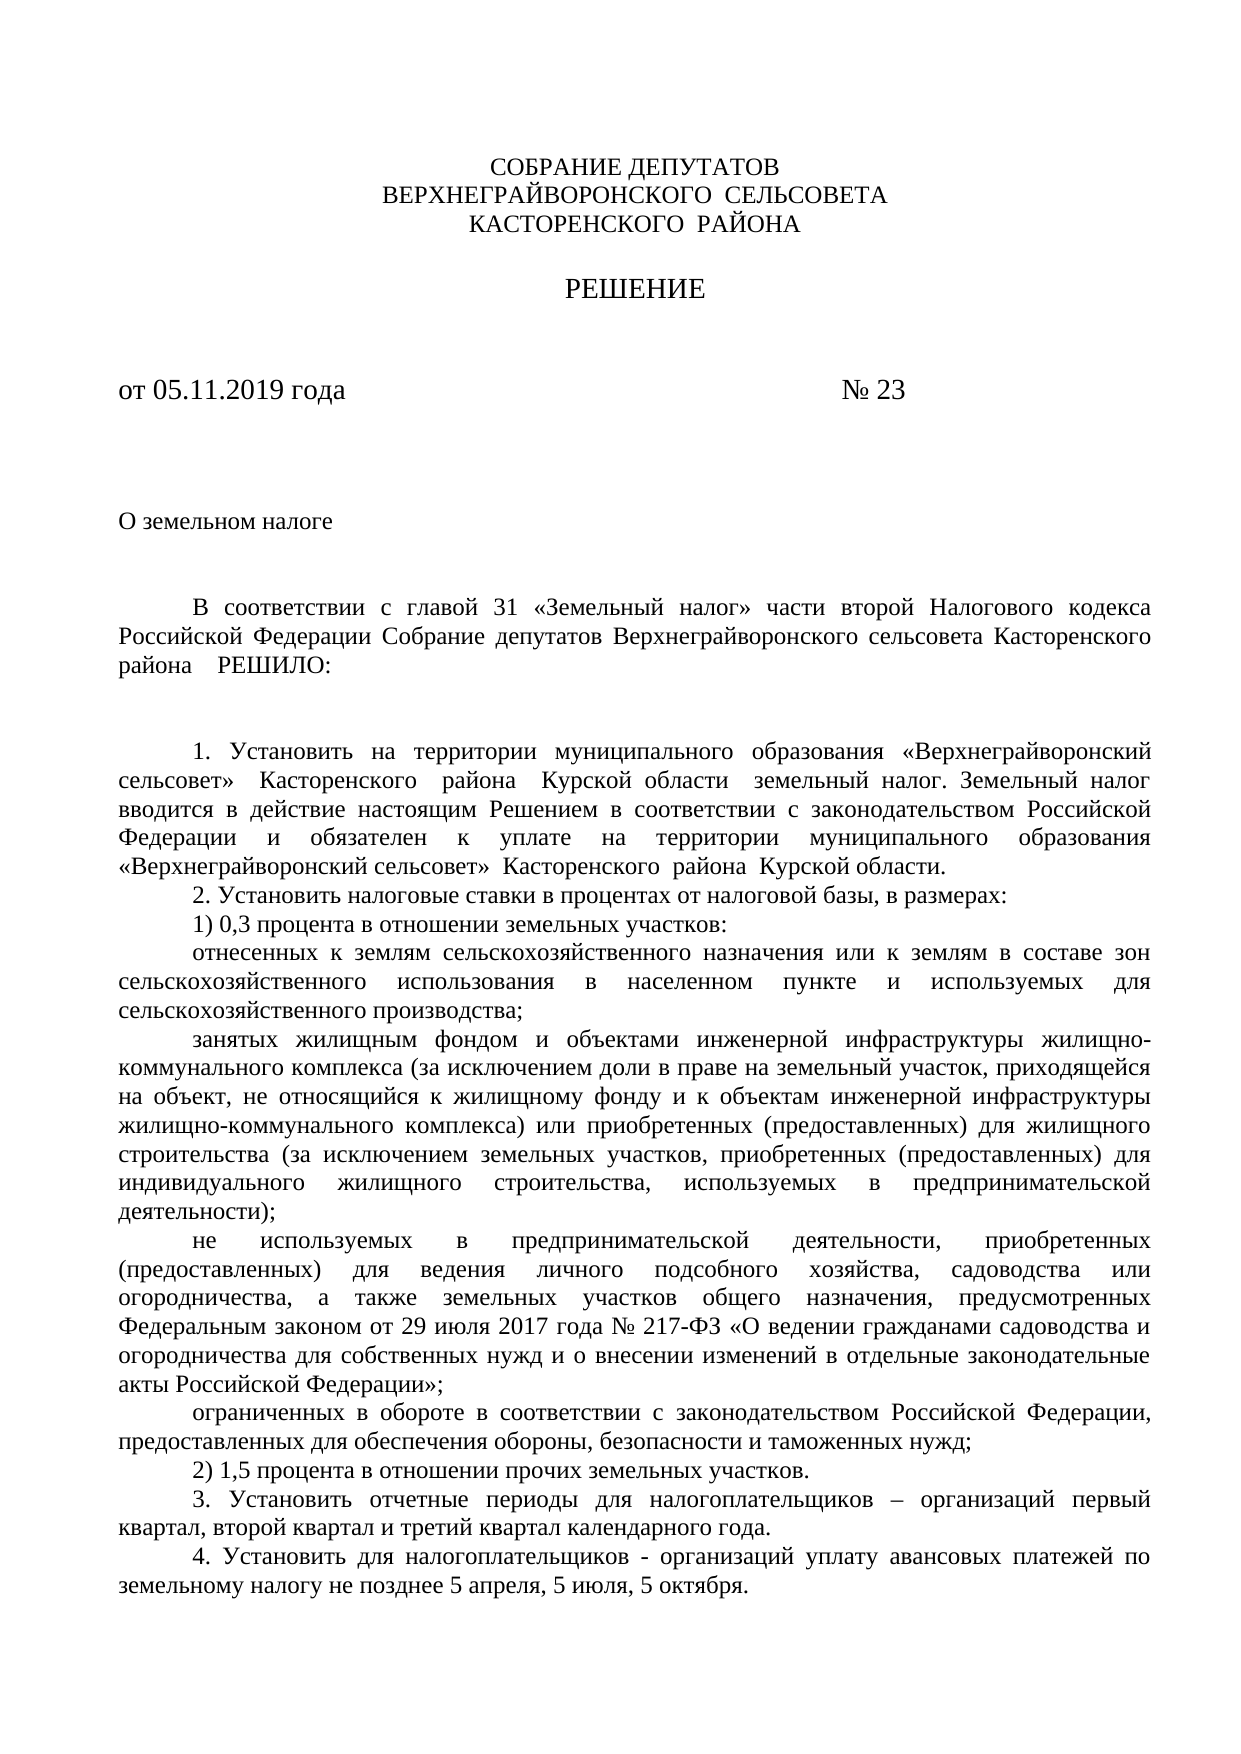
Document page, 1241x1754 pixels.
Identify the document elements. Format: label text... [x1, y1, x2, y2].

text 1. Установить на территории муниципального образования «Верхнеграйворонский сельсовет» Касторенского района Курской области земельный налог. Земельный налог вводится в действие настоящим Решением в соответствии с законодательством Российской Федерации и обязателен к уплате на территории муниципального образования «Верхнеграйворонский сельсовет» Касторенского района Курской области. [118, 736, 1152, 880]
text занятых жилищным фондом и объектами инженерной инфраструктуры жилищно-коммунального комплекса (за исключением доли в праве на земельный участок, приходящейся на объект, не относящийся к жилищному фонду и к объектам инженерной инфраструктуры жилищно-коммунального комплекса) или приобретенных (предоставленных) для жилищного строительства (за исключением земельных участков, приобретенных (предоставленных) для индивидуального жилищного строительства, используемых в предпринимательской деятельности); [118, 1024, 1152, 1225]
text отнесенных к землям сельскохозяйственного назначения или к землям в составе зон сельскохозяйственного использования в населенном пункте и используемых для сельскохозяйственного производства; [118, 937, 1152, 1024]
text В соответствии с главой 31 «Земельный налог» части второй Налогового кодекса Российской Федерации Собрание депутатов Верхнеграйворонского сельсовета Касторенского района РЕШИЛО: [118, 592, 1152, 679]
text 2) 1,5 процента в отношении прочих земельных участков. [118, 1455, 1152, 1484]
text 3. Установить отчетные периоды для налогоплательщиков – организаций первый квартал, второй квартал и третий квартал календарного года. [118, 1484, 1152, 1541]
text 1) 0,3 процента в отношении земельных участков: [118, 909, 1152, 937]
text РЕШЕНИЕ [118, 271, 1152, 305]
text 2. Установить налоговые ставки в процентах от налоговой базы, в размерах: [118, 880, 1152, 909]
text СОБРАНИЕ ДЕПУТАТОВ [118, 152, 1152, 180]
text 4. Установить для налогоплательщиков - организаций уплату авансовых платежей по земельному налогу не позднее 5 апреля, 5 июля, 5 октября. [118, 1541, 1152, 1599]
text О земельном налоге [118, 506, 1152, 535]
text ВЕРХНЕГРАЙВОРОНСКОГО СЕЛЬСОВЕТА [118, 180, 1152, 209]
text КАСТОРЕНСКОГО РАЙОНА [118, 209, 1152, 238]
text от 05.11.2019 года № 23 [118, 372, 1152, 406]
text не используемых в предпринимательской деятельности, приобретенных (предоставленных) для ведения личного подсобного хозяйства, садоводства или огородничества, а также земельных участков общего назначения, предусмотренных Федеральным законом от 29 июля 2017 года № 217-ФЗ «О ведении гражданами садоводства и огородничества для собственных нужд и о внесении изменений в отдельные законодательные акты Российской Федерации»; [118, 1225, 1152, 1397]
text ограниченных в обороте в соответствии с законодательством Российской Федерации, предоставленных для обеспечения обороны, безопасности и таможенных нужд; [118, 1397, 1152, 1455]
